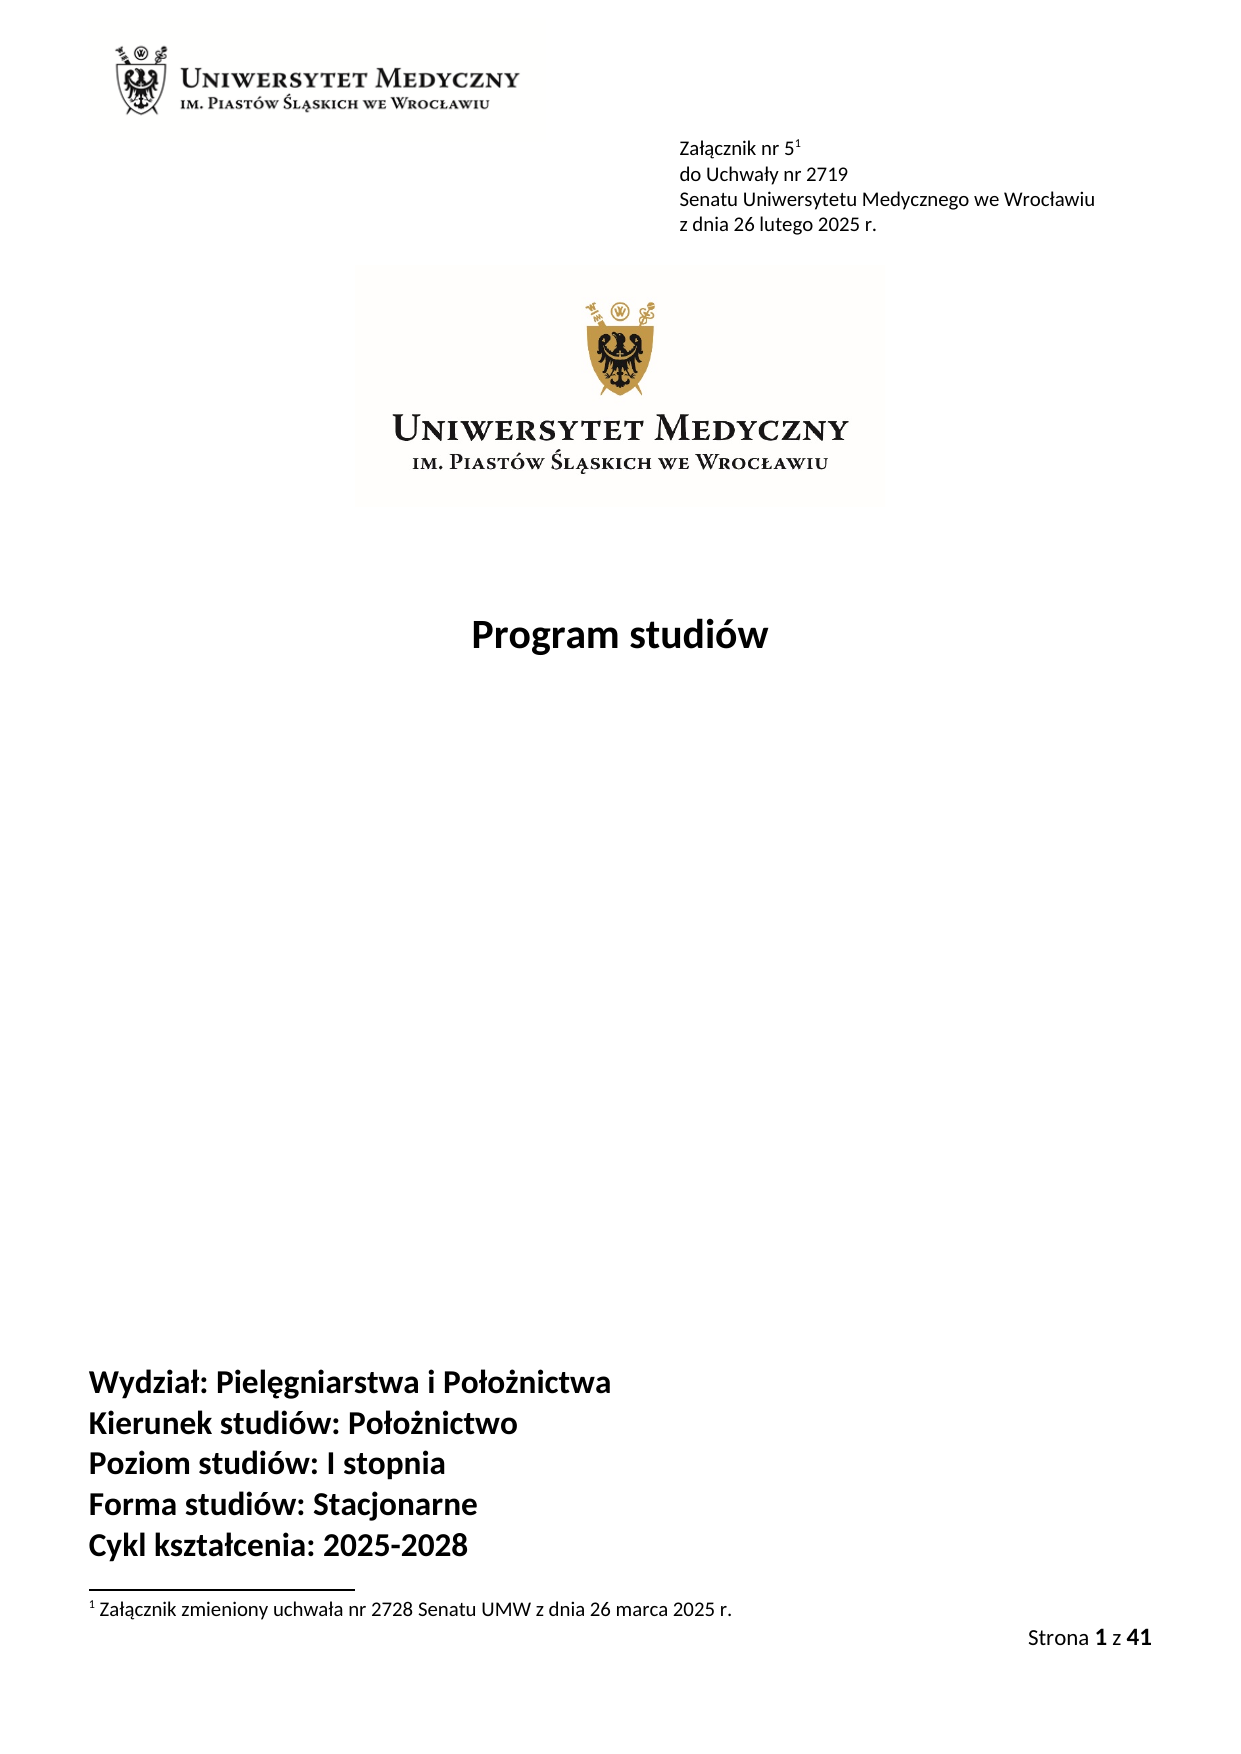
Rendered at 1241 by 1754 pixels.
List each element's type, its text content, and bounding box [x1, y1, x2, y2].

text Program studiów [89, 608, 1152, 659]
text Forma studiów: Stacjonarne [89, 1483, 1152, 1524]
text Kierunek studiów: Położnictwo [89, 1402, 1152, 1442]
text Załącznik nr 5 [89, 135, 1152, 161]
text Poziom studiów: I stopnia [89, 1442, 1152, 1483]
text Wydział: Pielęgniarstwa i Położnictwa [89, 1361, 1152, 1402]
text z dnia 26 lutego 2025 r. [89, 212, 1152, 237]
text Cykl kształcenia: 2025-2028 [89, 1524, 1152, 1564]
text Senatu Uniwersytetu Medycznego we Wrocławiu [89, 186, 1152, 212]
text do Uchwały nr 2719 [89, 161, 1152, 186]
picture [87, 18, 546, 142]
picture [354, 265, 886, 507]
